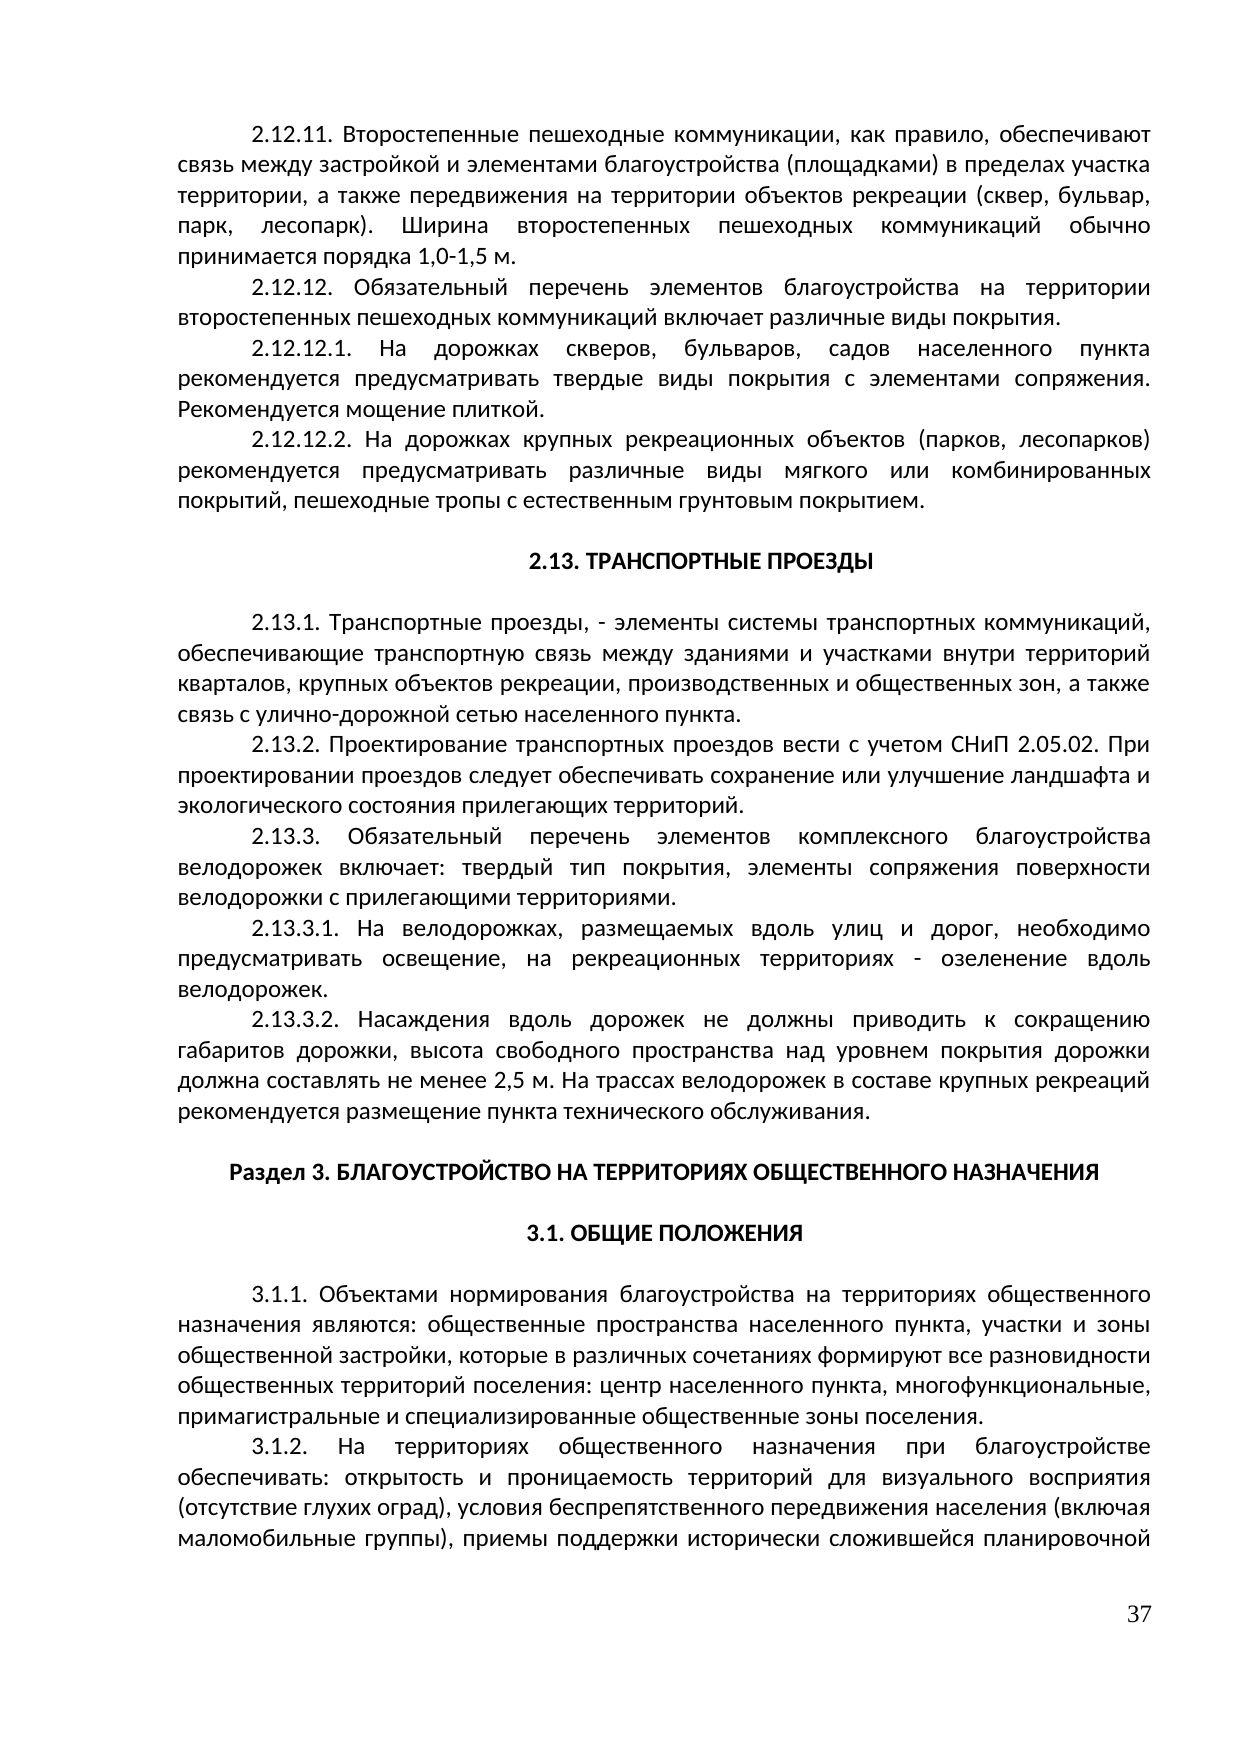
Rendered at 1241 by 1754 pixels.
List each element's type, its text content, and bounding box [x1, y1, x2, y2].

text 2.12.12.1. На дорожках скверов, бульваров, садов населенного пункта рекомендуется предусматривать твердые виды покрытия с элементами сопряжения. Рекомендуется мощение плиткой. [177, 332, 1152, 423]
text 2.13.2. Проектирование транспортных проездов вести с учетом СНиП 2.05.02. При проектировании проездов следует обеспечивать сохранение или улучшение ландшафта и экологического состояния прилегающих территорий. [177, 728, 1152, 820]
text 2.13.3. Обязательный перечень элементов комплексного благоустройства велодорожек включает: твердый тип покрытия, элементы сопряжения поверхности велодорожки с прилегающими территориями. [177, 820, 1152, 912]
text 2.13. ТРАНСПОРТНЫЕ ПРОЕЗДЫ [177, 545, 1152, 576]
text 2.12.12.2. На дорожках крупных рекреационных объектов (парков, лесопарков) рекомендуется предусматривать различные виды мягкого или комбинированных покрытий, пешеходные тропы с естественным грунтовым покрытием. [177, 423, 1152, 515]
text 2.13.3.2. Насаждения вдоль дорожек не должны приводить к сокращению габаритов дорожки, высота свободного пространства над уровнем покрытия дорожки должна составлять не менее 2,5 м. На трассах велодорожек в составе крупных рекреаций рекомендуется размещение пункта технического обслуживания. [177, 1003, 1152, 1125]
text 2.12.11. Второстепенные пешеходные коммуникации, как правило, обеспечивают связь между застройкой и элементами благоустройства (площадками) в пределах участка территории, а также передвижения на территории объектов рекреации (сквер, бульвар, парк, лесопарк). Ширина второстепенных пешеходных коммуникаций обычно принимается порядка 1,0-1,5 м. [177, 118, 1152, 271]
text 3.1. ОБЩИЕ ПОЛОЖЕНИЯ [177, 1217, 1152, 1247]
text 3.1.1. Объектами нормирования благоустройства на территориях общественного назначения являются: общественные пространства населенного пункта, участки и зоны общественной застройки, которые в различных сочетаниях формируют все разновидности общественных территорий поселения: центр населенного пункта, многофункциональные, примагистральные и специализированные общественные зоны поселения. [177, 1278, 1152, 1431]
text 2.13.1. Транспортные проезды, - элементы системы транспортных коммуникаций, обеспечивающие транспортную связь между зданиями и участками внутри территорий кварталов, крупных объектов рекреации, производственных и общественных зон, а также связь с улично-дорожной сетью населенного пункта. [177, 606, 1152, 728]
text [177, 1431, 1152, 1553]
text 2.12.12. Обязательный перечень элементов благоустройства на территории второстепенных пешеходных коммуникаций включает различные виды покрытия. [177, 271, 1152, 332]
text 2.13.3.1. На велодорожках, размещаемых вдоль улиц и дорог, необходимо предусматривать освещение, на рекреационных территориях - озеленение вдоль велодорожек. [177, 912, 1152, 1003]
text Раздел 3. БЛАГОУСТРОЙСТВО НА ТЕРРИТОРИЯХ ОБЩЕСТВЕННОГО НАЗНАЧЕНИЯ [177, 1156, 1152, 1186]
